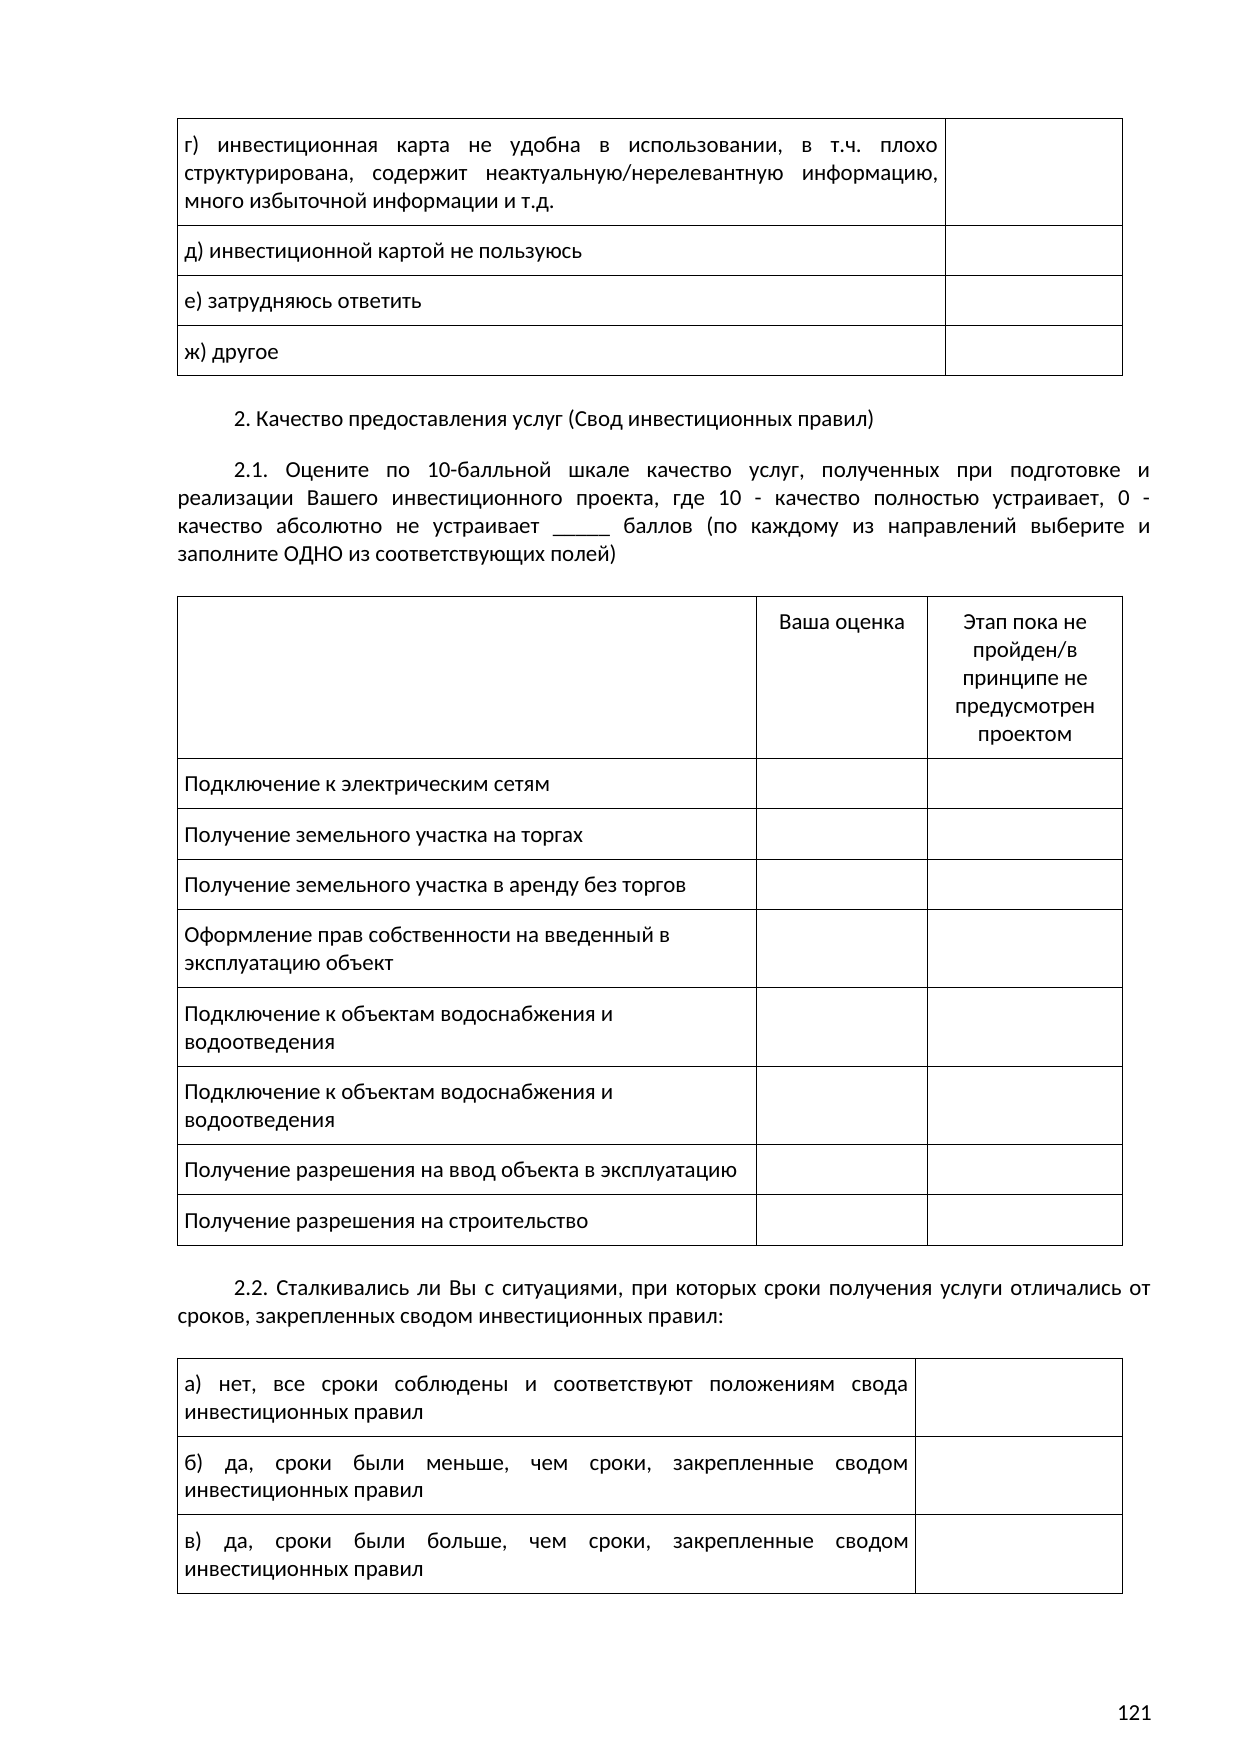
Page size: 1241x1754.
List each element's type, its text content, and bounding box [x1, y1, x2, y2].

table_cell [757, 809, 927, 858]
table_cell е) затрудняюсь ответить [178, 276, 945, 325]
table_cell [916, 1437, 1122, 1514]
table_cell [757, 988, 927, 1066]
table_cell [757, 1067, 927, 1144]
text 2.1. Оцените по 10-балльной шкале качество услуг, полученных при подготовке и реализации Вашего инвестиционного проекта, где 10 - качество полностью устраивает, 0 - качество абсолютно не устраивает _____ баллов (по каждому из направлений выберите и заполните ОДНО из соответствующих полей) [177, 455, 1152, 567]
table_cell [946, 276, 1122, 325]
table_cell Получение земельного участка на торгах [178, 809, 756, 858]
table_cell Получение земельного участка в аренду без торгов [178, 860, 756, 909]
table_cell [757, 1195, 927, 1244]
table_cell Подключение к объектам водоснабжения и водоотведения [178, 1067, 756, 1144]
table_cell б) да, сроки были меньше, чем сроки, закрепленные сводом инвестиционных правил [178, 1437, 915, 1514]
table_cell г) инвестиционная карта не удобна в использовании, в т.ч. плохо структурирована, содержит неактуальную/нерелевантную информацию, много избыточной информации и т.д. [178, 119, 945, 224]
table_cell [916, 1515, 1122, 1593]
table_cell [928, 1145, 1122, 1194]
table_cell [757, 860, 927, 909]
table_header [178, 597, 756, 758]
table_header Этап пока не пройден/в принципе не предусмотрен проектом [928, 597, 1122, 758]
table_header а) нет, все сроки соблюдены и соответствуют положениям свода инвестиционных правил [178, 1359, 915, 1436]
text 2.2. Сталкивались ли Вы с ситуациями, при которых сроки получения услуги отличались от сроков, закрепленных сводом инвестиционных правил: [177, 1273, 1152, 1329]
table_cell Оформление прав собственности на введенный в эксплуатацию объект [178, 910, 756, 987]
table_cell Получение разрешения на ввод объекта в эксплуатацию [178, 1145, 756, 1194]
table_cell [757, 910, 927, 987]
table_cell [946, 326, 1122, 375]
table_cell [928, 809, 1122, 858]
table_cell Подключение к электрическим сетям [178, 759, 756, 808]
table_cell [928, 759, 1122, 808]
table_cell [946, 226, 1122, 275]
table_cell д) инвестиционной картой не пользуюсь [178, 226, 945, 275]
table_cell [928, 988, 1122, 1066]
table_cell в) да, сроки были больше, чем сроки, закрепленные сводом инвестиционных правил [178, 1515, 915, 1593]
text 2. Качество предоставления услуг (Свод инвестиционных правил) [177, 404, 1152, 432]
table_cell [928, 910, 1122, 987]
table_cell Подключение к объектам водоснабжения и водоотведения [178, 988, 756, 1066]
table_cell [757, 1145, 927, 1194]
table_cell [928, 1067, 1122, 1144]
table_cell Получение разрешения на строительство [178, 1195, 756, 1244]
table_header Ваша оценка [757, 597, 927, 758]
table_cell [946, 119, 1122, 224]
table_cell [757, 759, 927, 808]
table_header [916, 1359, 1122, 1436]
table_cell [928, 860, 1122, 909]
table_cell [928, 1195, 1122, 1244]
table_cell ж) другое [178, 326, 945, 375]
